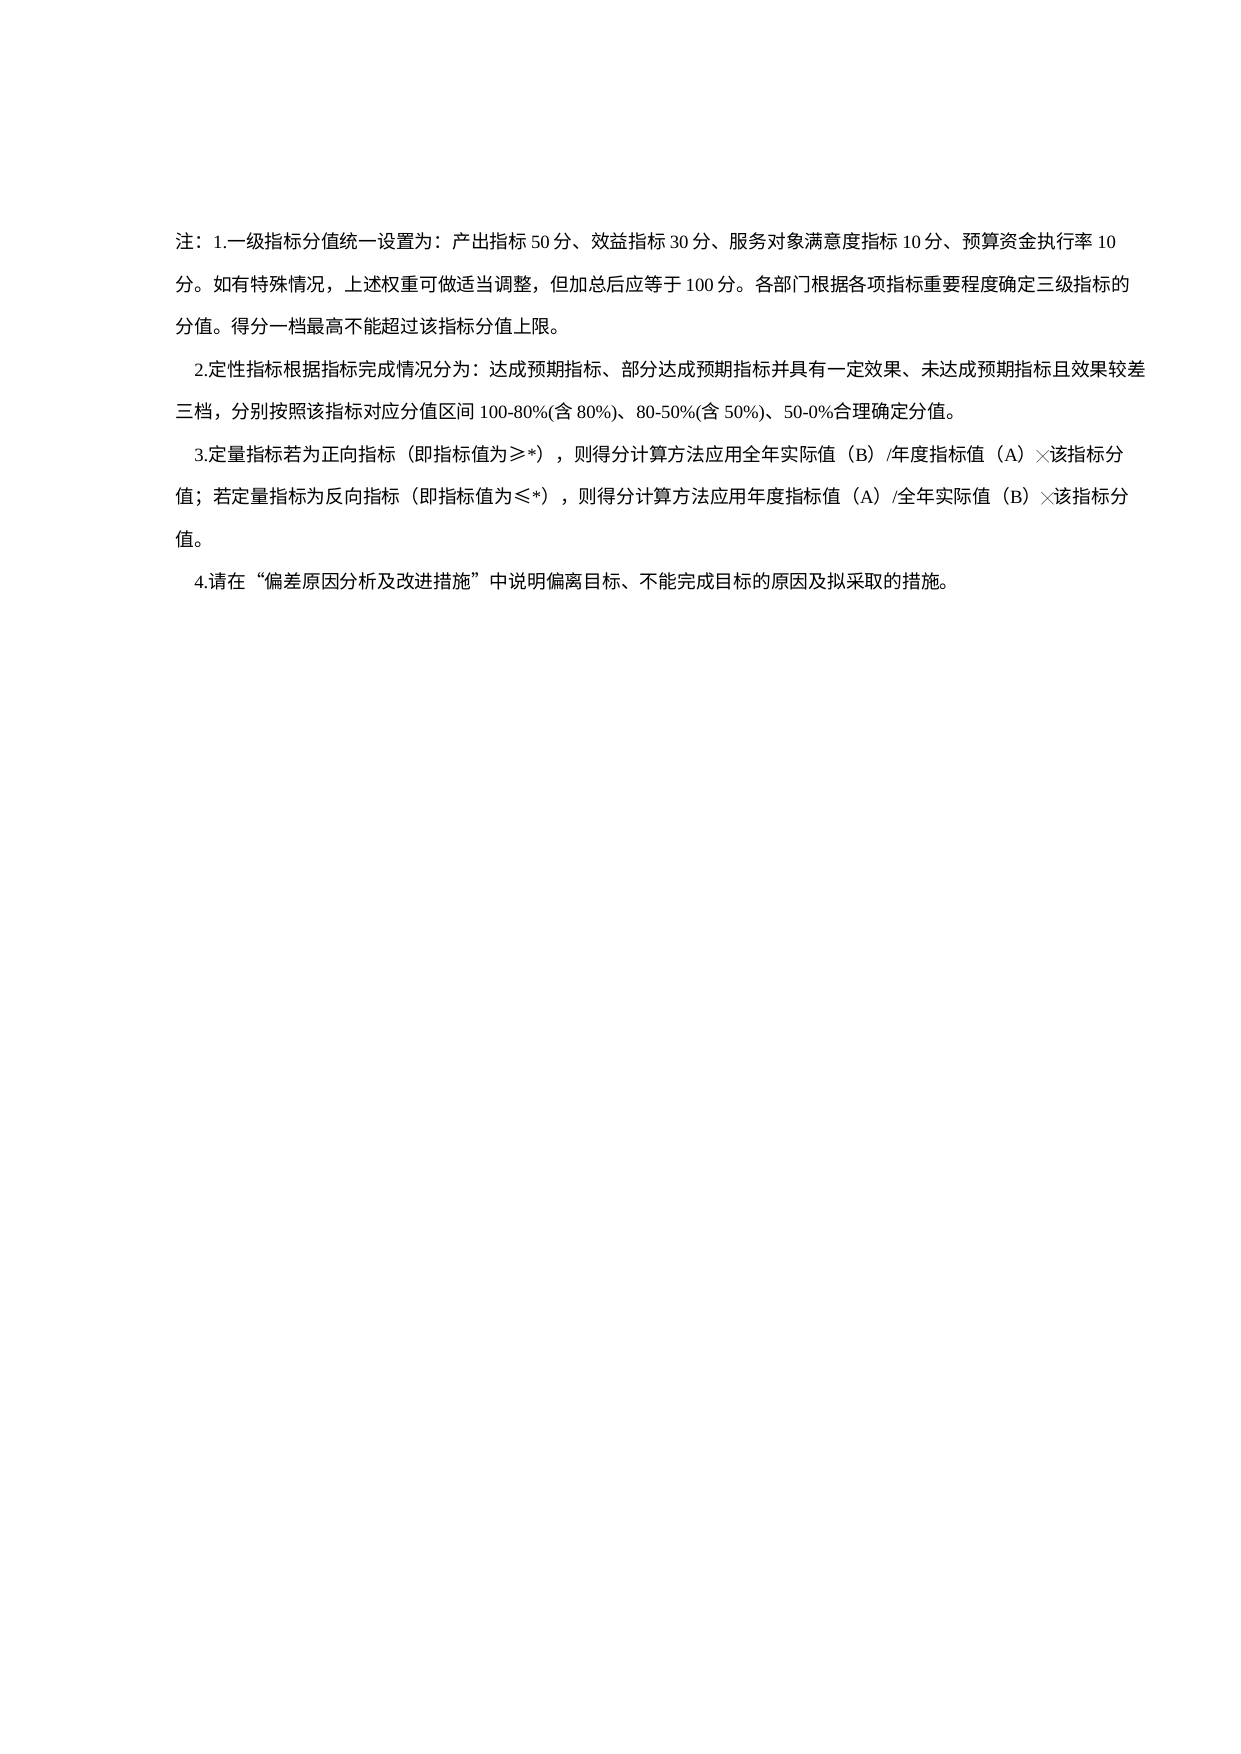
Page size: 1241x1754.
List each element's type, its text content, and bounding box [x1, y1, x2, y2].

table_cell 3.定量指标若为正向指标（即指标值为≥*），则得分计算方法应用全年实际值（B）/年度指标值（A）╳该指标分值；若定量指标为反向指标（即指标值为≤*），则得分计算方法应用年度指标值（A）/全年实际值（B）╳该指标分值。 [164, 432, 1158, 559]
table_header 注：1.一级指标分值统一设置为：产出指标50分、效益指标30分、服务对象满意度指标10分、预算资金执行率10分。如有特殊情况，上述权重可做适当调整，但加总后应等于100分。各部门根据各项指标重要程度确定三级指标的分值。得分一档最高不能超过该指标分值上限。 [164, 227, 1158, 347]
table_cell 2.定性指标根据指标完成情况分为：达成预期指标、部分达成预期指标并具有一定效果、未达成预期指标且效果较差三档，分别按照该指标对应分值区间100-80%(含80%)、80-50%(含50%)、50-0%合理确定分值。 [164, 347, 1158, 432]
table_cell 4.请在“偏差原因分析及改进措施”中说明偏离目标、不能完成目标的原因及拟采取的措施。 [164, 559, 1158, 602]
